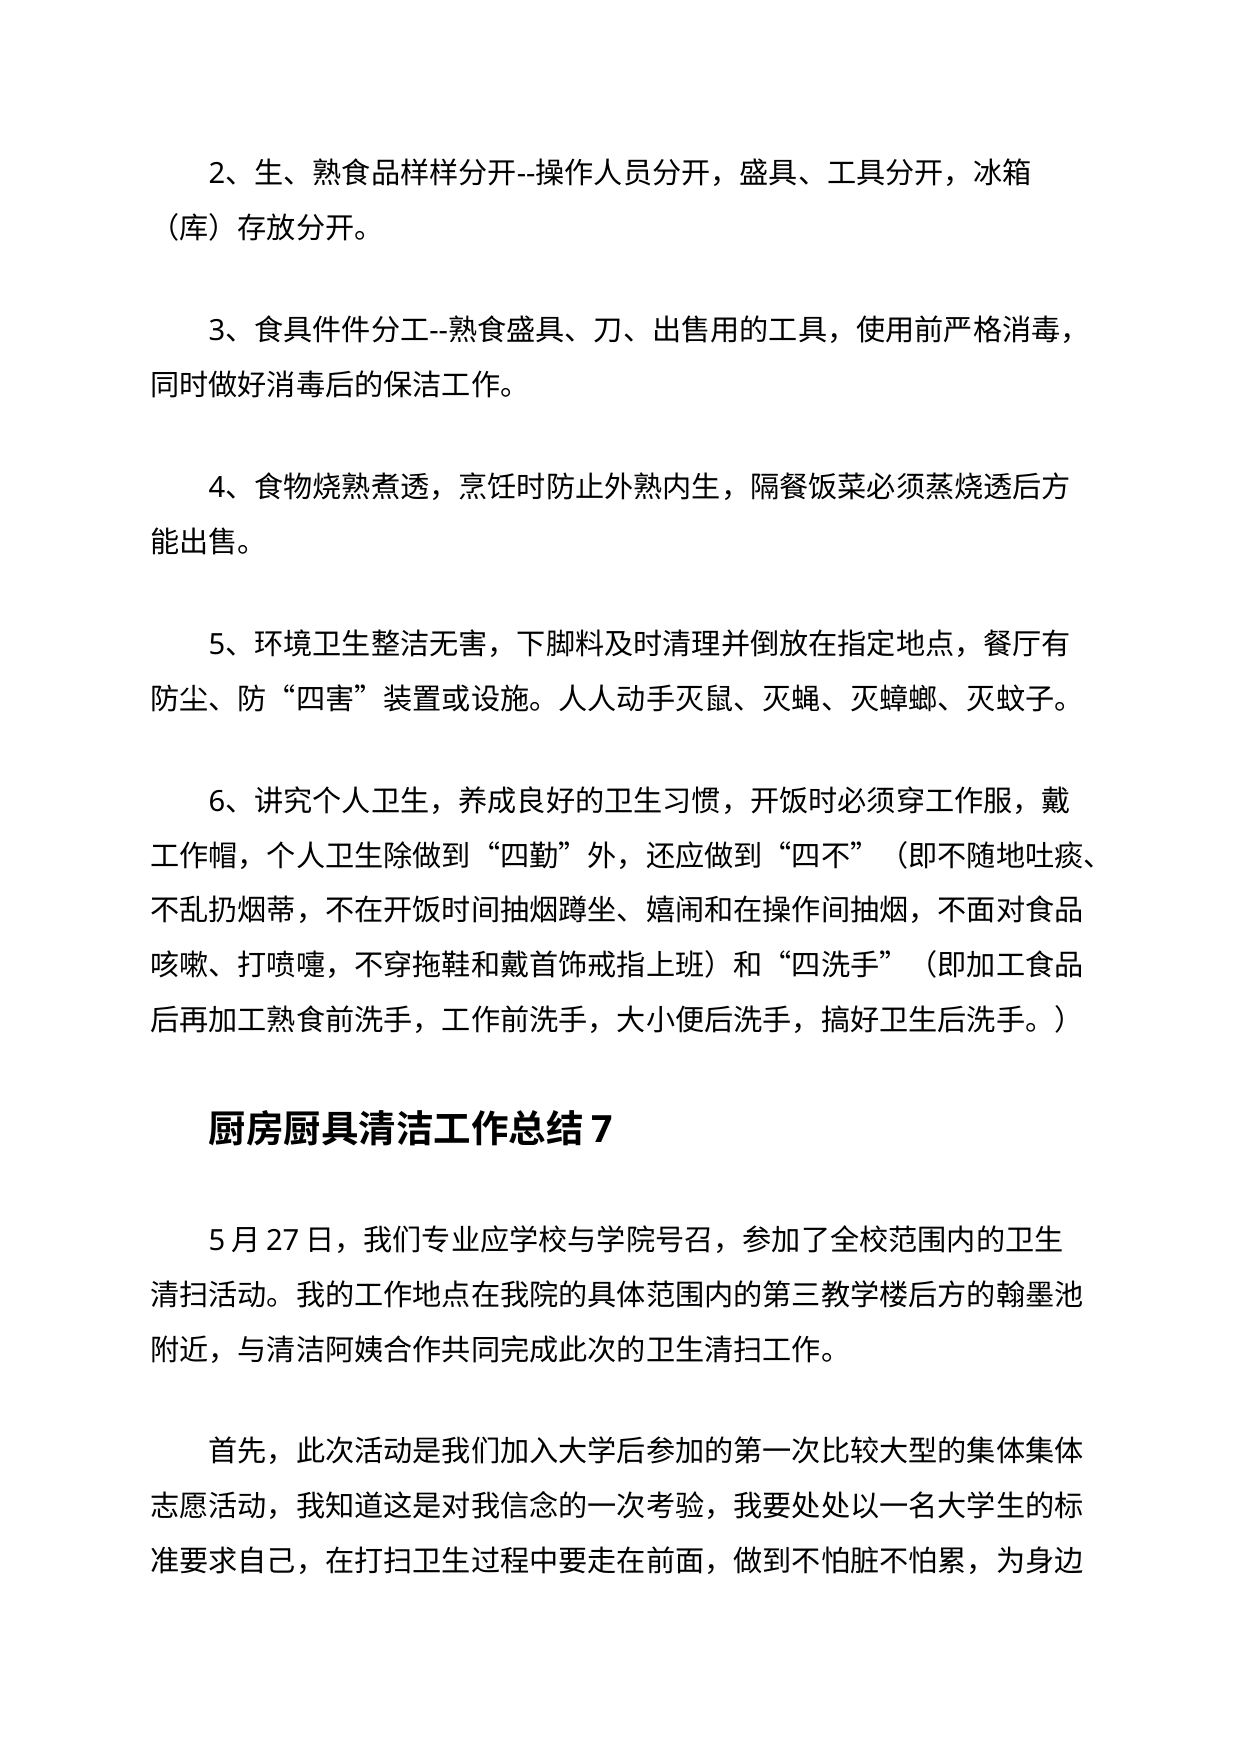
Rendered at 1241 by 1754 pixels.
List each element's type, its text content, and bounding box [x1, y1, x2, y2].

text 6、讲究个人卫生，养成良好的卫生习惯，开饭时必须穿工作服，戴工作帽，个人卫生除做到“四勤”外，还应做到“四不”（即不随地吐痰、不乱扔烟蒂，不在开饭时间抽烟蹲坐、嬉闹和在操作间抽烟，不面对食品咳嗽、打喷嚏，不穿拖鞋和戴首饰戒指上班）和“四洗手”（即加工食品后再加工熟食前洗手，工作前洗手，大小便后洗手，搞好卫生后洗手。） [150, 777, 1090, 1039]
text 5、环境卫生整洁无害，下脚料及时清理并倒放在指定地点，餐厅有防尘、防“四害”装置或设施。人人动手灭鼠、灭蝇、灭蟑螂、灭蚊子。 [150, 620, 1090, 718]
text 5月27日，我们专业应学校与学院号召，参加了全校范围内的卫生清扫活动。我的工作地点在我院的具体范围内的第三教学楼后方的翰墨池附近，与清洁阿姨合作共同完成此次的卫生清扫工作。 [150, 1216, 1090, 1368]
text 4、食物烧熟煮透，烹饪时防止外熟内生，隔餐饭菜必须蒸烧透后方能出售。 [150, 463, 1090, 561]
text 2、生、熟食品样样分开--操作人员分开，盛具、工具分开，冰箱（库）存放分开。 [150, 150, 1090, 247]
text 3、食具件件分工--熟食盛具、刀、出售用的工具，使用前严格消毒，同时做好消毒后的保洁工作。 [150, 307, 1090, 404]
text 厨房厨具清洁工作总结7 [150, 1098, 1090, 1153]
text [150, 1428, 1090, 1580]
